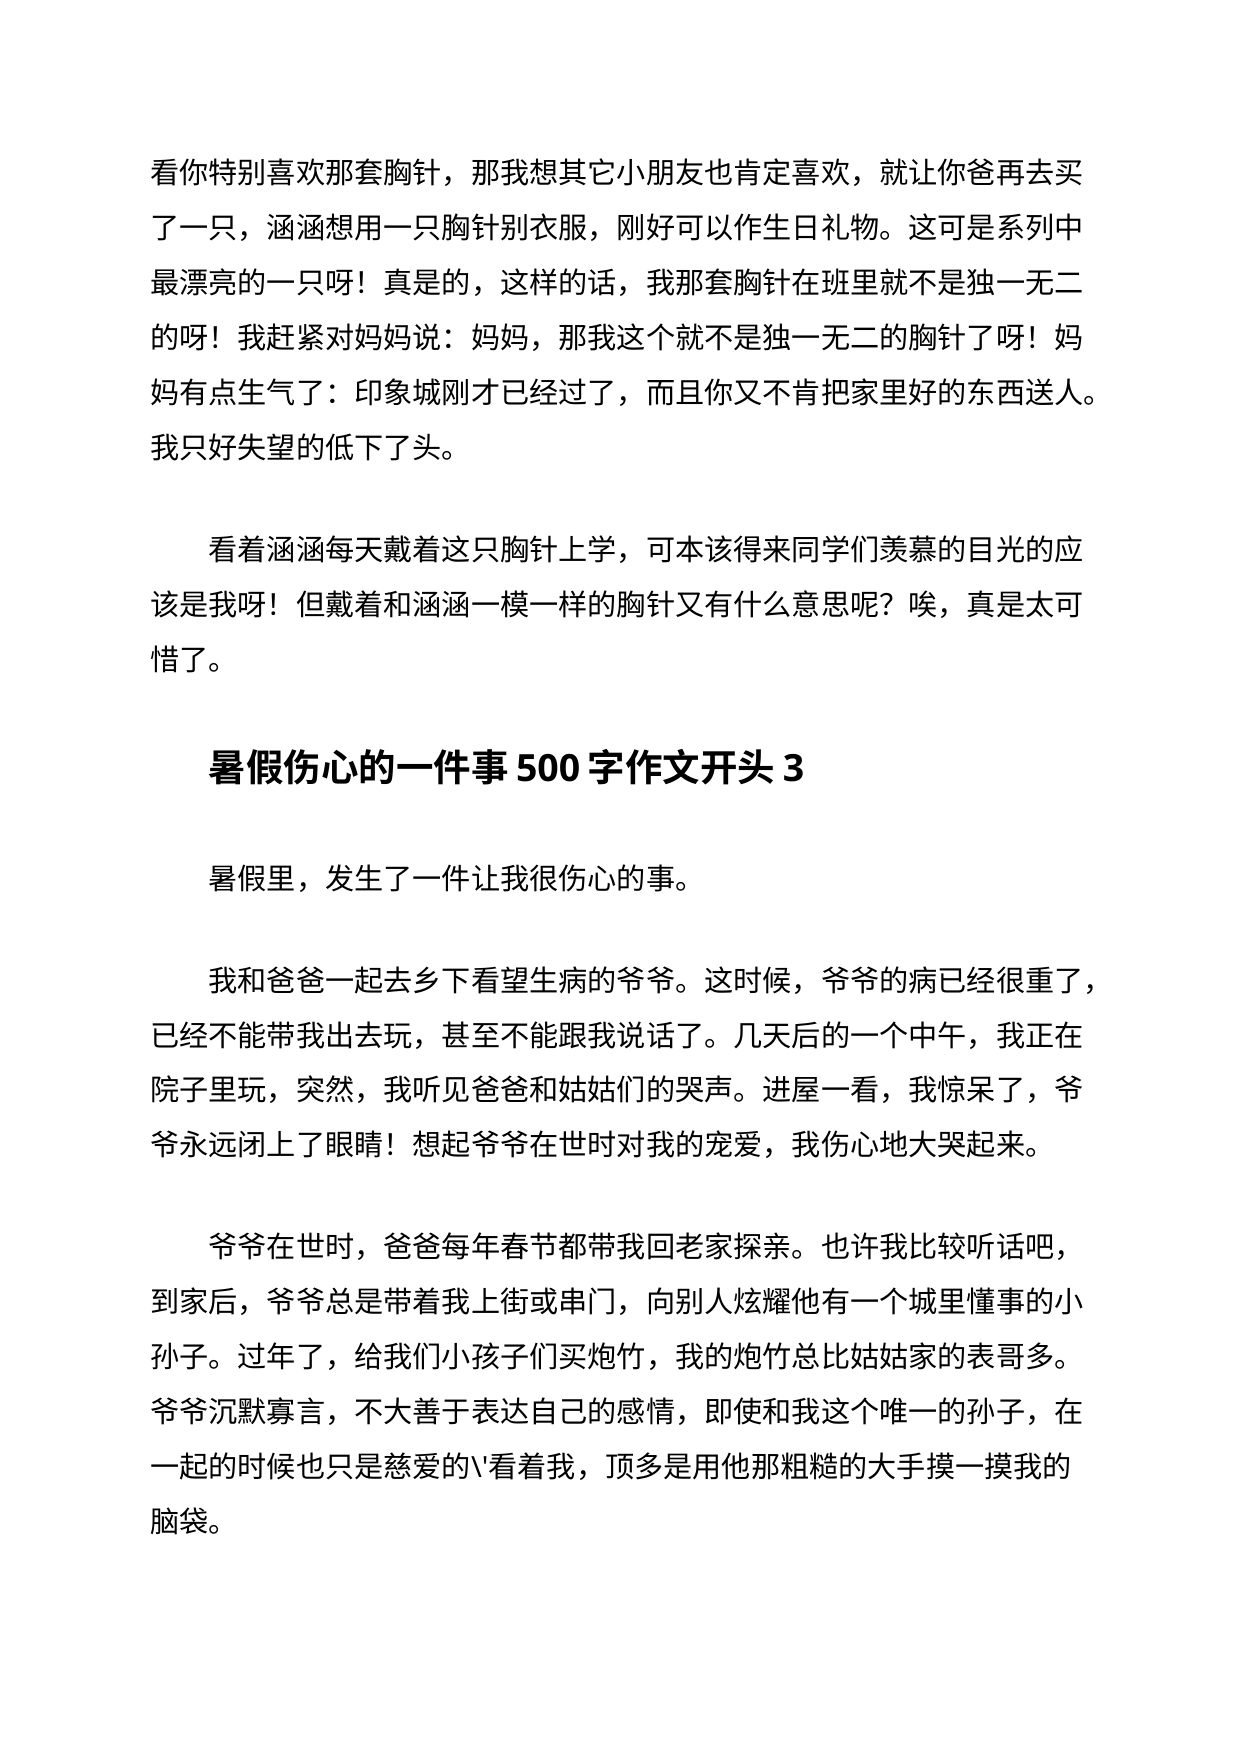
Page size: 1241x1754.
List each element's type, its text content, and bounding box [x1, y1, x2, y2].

text 我和爸爸一起去乡下看望生病的爷爷。这时候，爷爷的病已经很重了，已经不能带我出去玩，甚至不能跟我说话了。几天后的一个中午，我正在院子里玩，突然，我听见爸爸和姑姑们的哭声。进屋一看，我惊呆了，爷爷永远闭上了眼睛！想起爷爷在世时对我的宠爱，我伤心地大哭起来。 [150, 957, 1090, 1164]
text 看着涵涵每天戴着这只胸针上学，可本该得来同学们羡慕的目光的应该是我呀！但戴着和涵涵一模一样的胸针又有什么意思呢？唉，真是太可惜了。 [150, 526, 1090, 678]
text 暑假里，发生了一件让我很伤心的事。 [150, 855, 1090, 898]
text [150, 150, 1090, 467]
text 爷爷在世时，爸爸每年春节都带我回老家探亲。也许我比较听话吧，到家后，爷爷总是带着我上街或串门，向别人炫耀他有一个城里懂事的小孙子。过年了，给我们小孩子们买炮竹，我的炮竹总比姑姑家的表哥多。爷爷沉默寡言，不大善于表达自己的感情，即使和我这个唯一的孙子，在一起的时候也只是慈爱的\'看着我，顶多是用他那粗糙的大手摸一摸我的脑袋。 [150, 1224, 1090, 1541]
text 暑假伤心的一件事500字作文开头3 [150, 738, 1090, 792]
